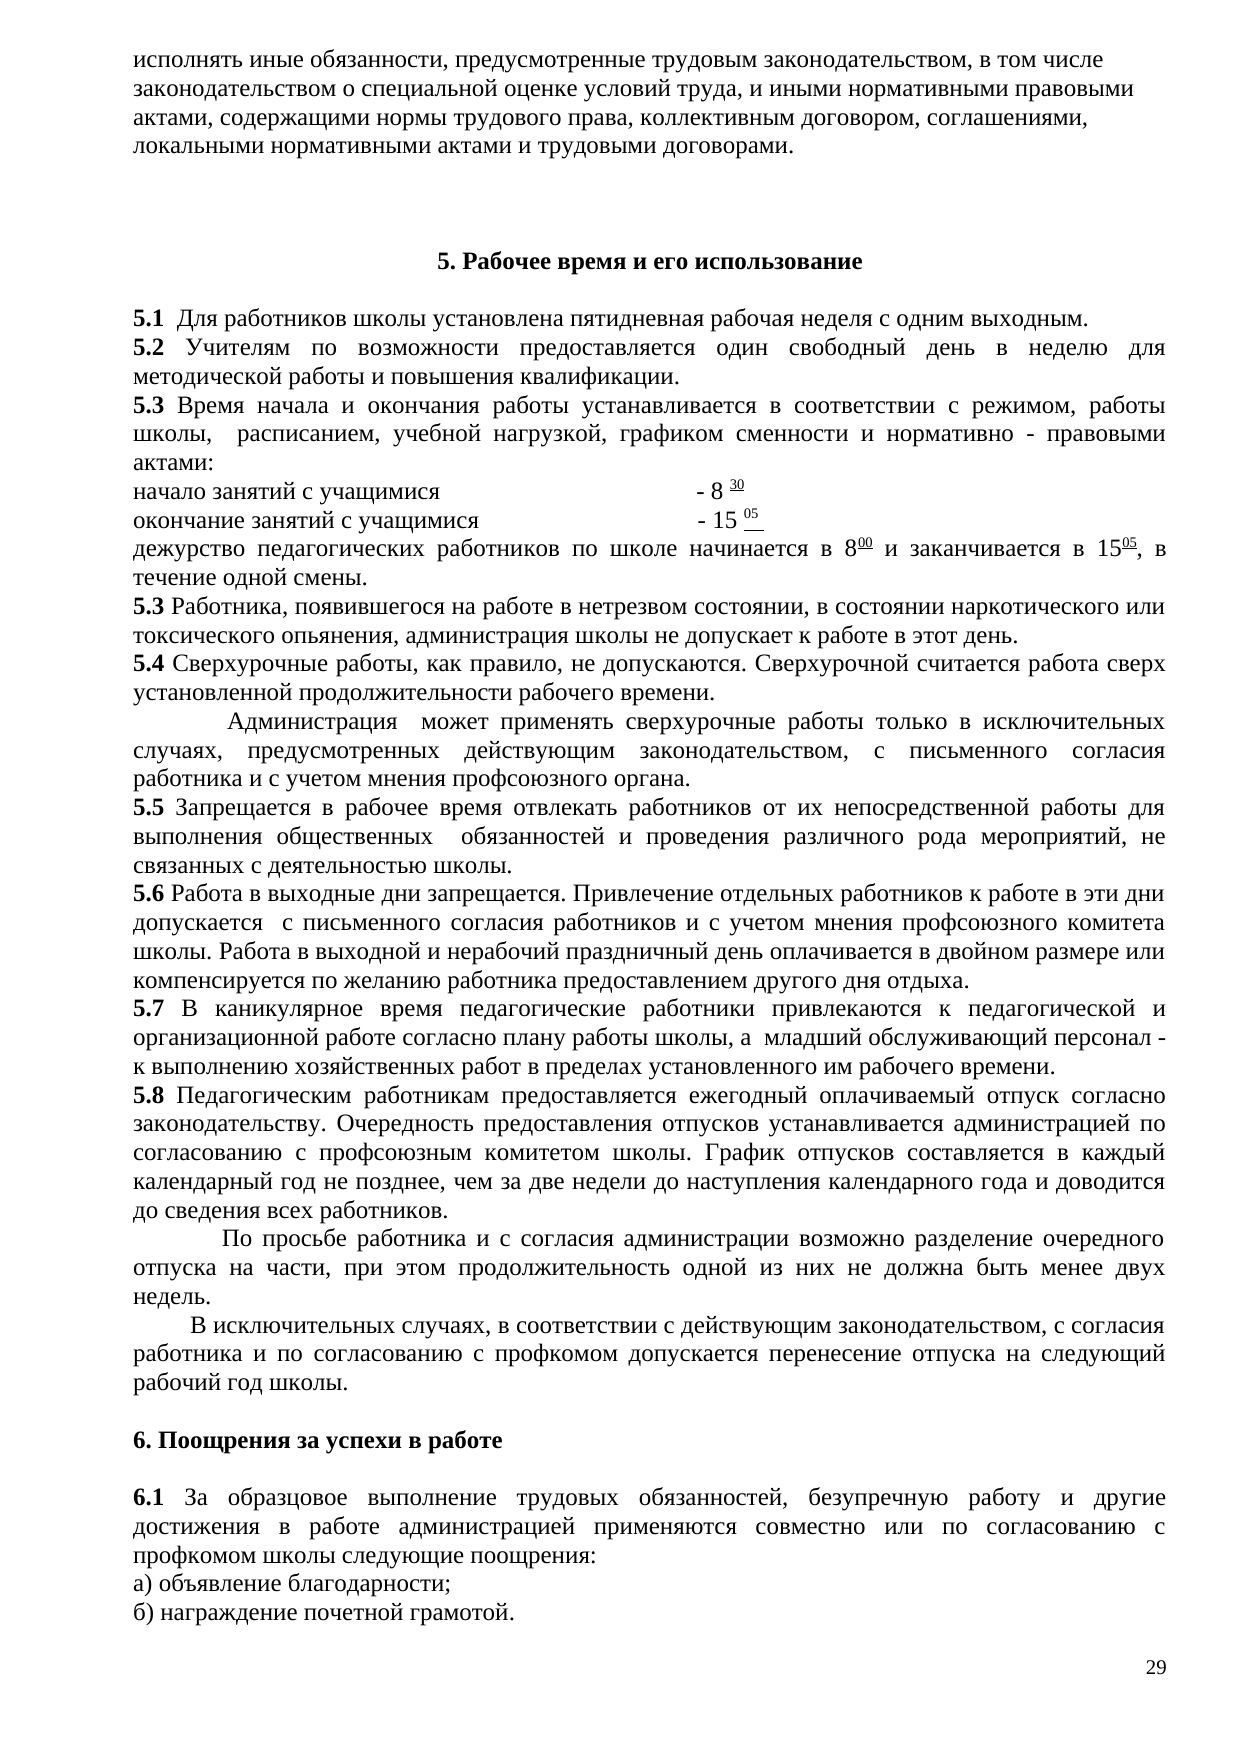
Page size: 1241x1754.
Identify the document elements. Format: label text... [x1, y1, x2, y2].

text 5.1 Для работников школы установлена пятидневная рабочая неделя с одним выходным. [133, 303, 1167, 332]
text начало занятий с учащимися - 8 30 [133, 476, 1167, 505]
text дежурство педагогических работников по школе начинается в 800 и заканчивается в 1505, в течение одной смены. [133, 533, 1167, 591]
subtitle 5. Рабочее время и его использование [133, 246, 1167, 275]
text 5.4 Сверхурочные работы, как правило, не допускаются. Сверхурочной считается работа сверх установленной продолжительности рабочего времени. [133, 648, 1167, 706]
text окончание занятий с учащимися - 15 05 [133, 505, 1167, 533]
text В исключительных случаях, в соответствии с действующим законодательством, с согласия работника и по согласованию с профкомом допускается перенесение отпуска на следующий рабочий год школы. [133, 1310, 1167, 1396]
text 5.3 Работника, появившегося на работе в нетрезвом состоянии, в состоянии наркотического или токсического опьянения, администрация школы не допускает к работе в этот день. [133, 591, 1167, 648]
text 5.2 Учителям по возможности предоставляется один свободный день в неделю для методической работы и повышения квалификации. [133, 332, 1167, 390]
text По просьбе работника и с согласия администрации возможно разделение очередного отпуска на части, при этом продолжительность одной из них не должна быть менее двух недель. [133, 1223, 1167, 1310]
text Администрация может применять сверхурочные работы только в исключительных случаях, предусмотренных действующим законодательством, с письменного согласия работника и с учетом мнения профсоюзного органа. [133, 706, 1167, 792]
text 6.1 За образцовое выполнение трудовых обязанностей, безупречную работу и другие достижения в работе администрацией применяются совместно или по согласованию с профкомом школы следующие поощрения: [133, 1482, 1167, 1568]
text 5.5 Запрещается в рабочее время отвлекать работников от их непосредственной работы для выполнения общественных обязанностей и проведения различного рода мероприятий, не связанных с деятельностью школы. [133, 792, 1167, 878]
text 5.7 В каникулярное время педагогические работники привлекаются к педагогической и организационной работе согласно плану работы школы, а младший обслуживающий персонал - к выполнению хозяйственных работ в пределах установленного им рабочего времени. [133, 993, 1167, 1080]
text 5.6 Работа в выходные дни запрещается. Привлечение отдельных работников к работе в эти дни допускается с письменного согласия работников и с учетом мнения профсоюзного комитета школы. Работа в выходной и нерабочий праздничный день оплачивается в двойном размере или компенсируется по желанию работника предоставлением другого дня отдыха. [133, 878, 1167, 993]
text 5.8 Педагогическим работникам предоставляется ежегодный оплачиваемый отпуск согласно законодательству. Очередность предоставления отпусков устанавливается администрацией по согласованию с профсоюзным комитетом школы. График отпусков составляется в каждый календарный год не позднее, чем за две недели до наступления календарного года и доводится до сведения всех работников. [133, 1080, 1167, 1223]
text исполнять иные обязанности, предусмотренные трудовым законодательством, в том числе законодательством о специальной оценке условий труда, и иными нормативными правовыми актами, содержащими нормы трудового права, коллективным договором, соглашениями, локальными нормативными актами и трудовыми договорами. [133, 44, 1167, 159]
text 5.3 Время начала и окончания работы устанавливается в соответствии с режимом, работы школы, расписанием, учебной нагрузкой, графиком сменности и нормативно - правовыми актами: [133, 390, 1167, 476]
text а) объявление благодарности; [133, 1568, 1167, 1597]
subtitle 6. Поощрения за успехи в работе [133, 1425, 1167, 1453]
text б) награждение почетной грамотой. [133, 1597, 1167, 1626]
